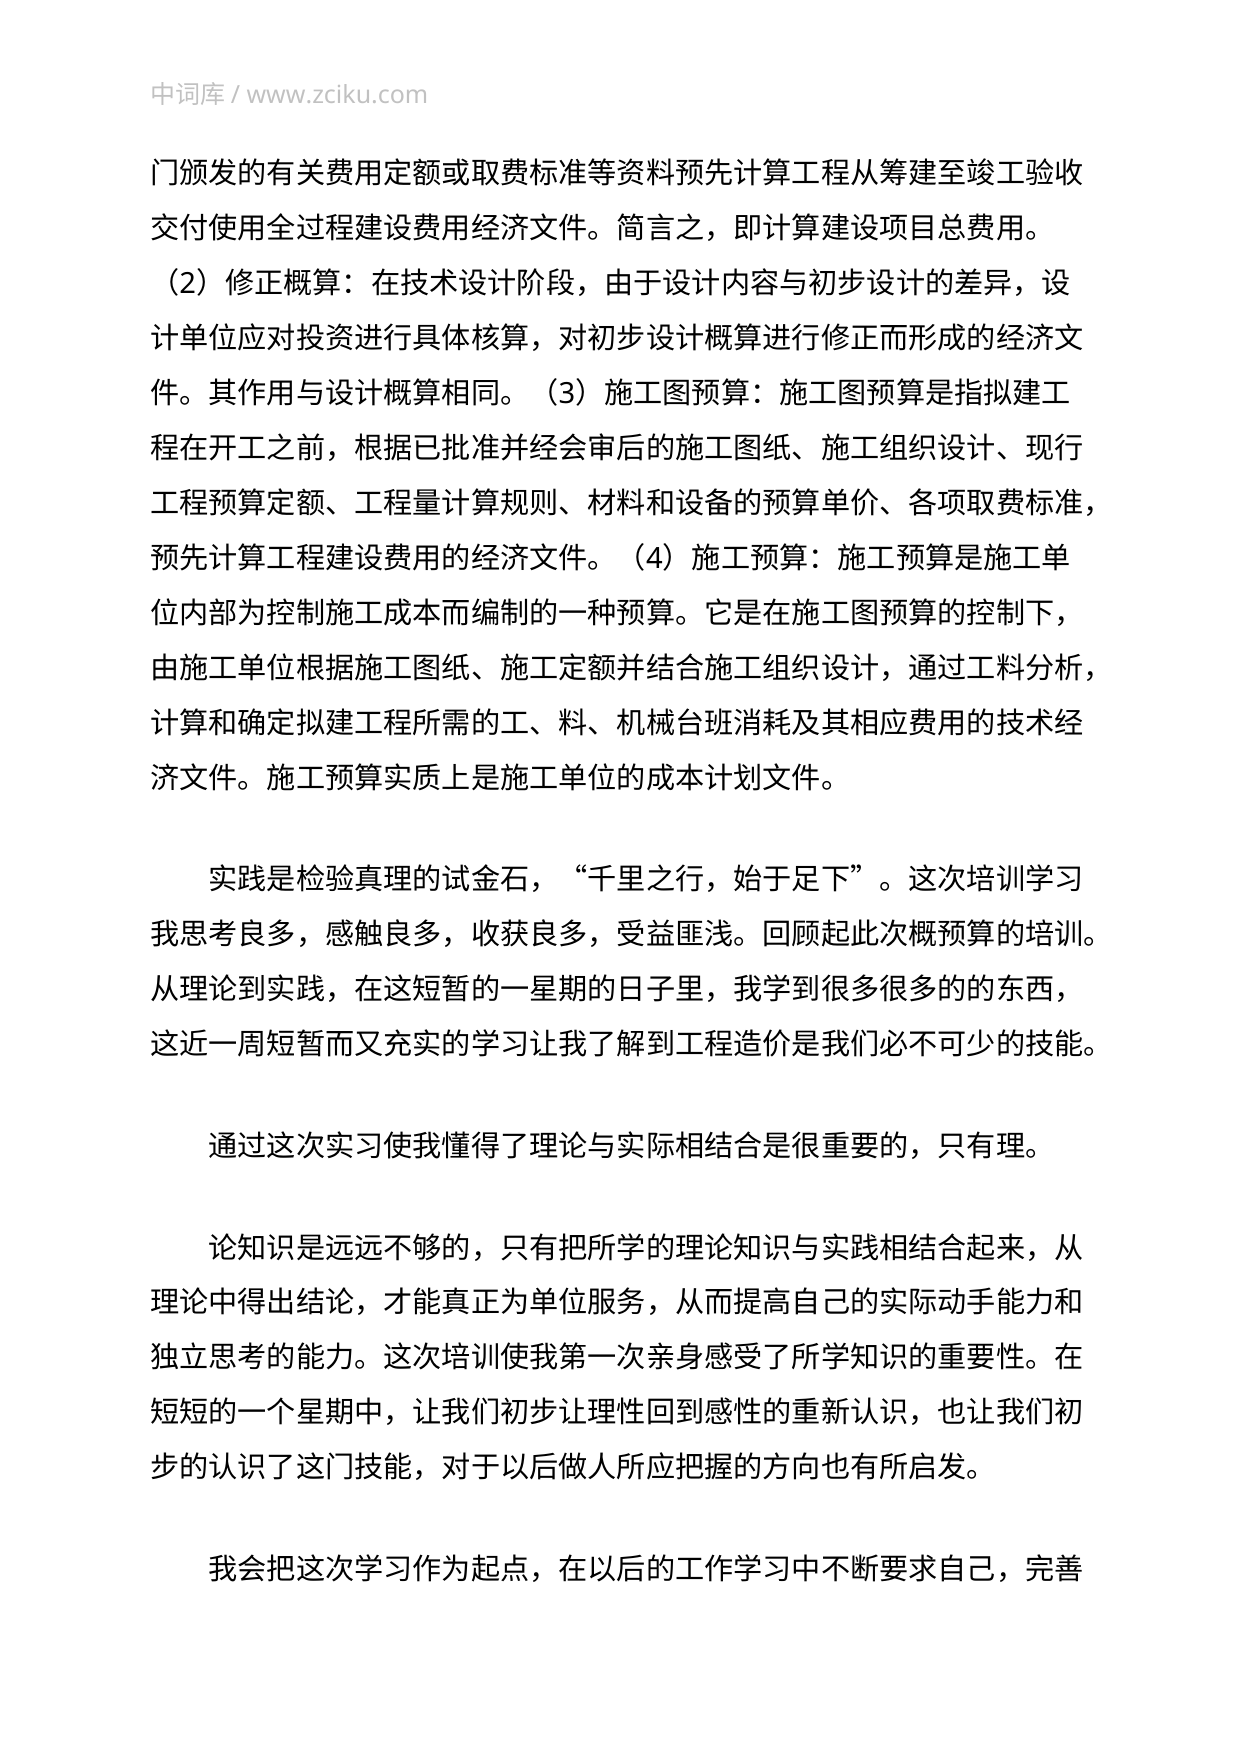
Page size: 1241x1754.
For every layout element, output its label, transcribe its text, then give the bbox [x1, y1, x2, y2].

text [150, 150, 1090, 796]
text 论知识是远远不够的，只有把所学的理论知识与实践相结合起来，从理论中得出结论，才能真正为单位服务，从而提高自己的实际动手能力和独立思考的能力。这次培训使我第一次亲身感受了所学知识的重要性。在短短的一个星期中，让我们初步让理性回到感性的重新认识，也让我们初步的认识了这门技能，对于以后做人所应把握的方向也有所启发。 [150, 1224, 1090, 1486]
text 实践是检验真理的试金石，“千里之行，始于足下”。这次培训学习我思考良多，感触良多，收获良多，受益匪浅。回顾起此次概预算的培训。从理论到实践，在这短暂的一星期的日子里，我学到很多很多的的东西，这近一周短暂而又充实的学习让我了解到工程造价是我们必不可少的技能。 [150, 856, 1090, 1063]
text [150, 1546, 1090, 1588]
text 通过这次实习使我懂得了理论与实际相结合是很重要的，只有理。 [150, 1122, 1090, 1165]
